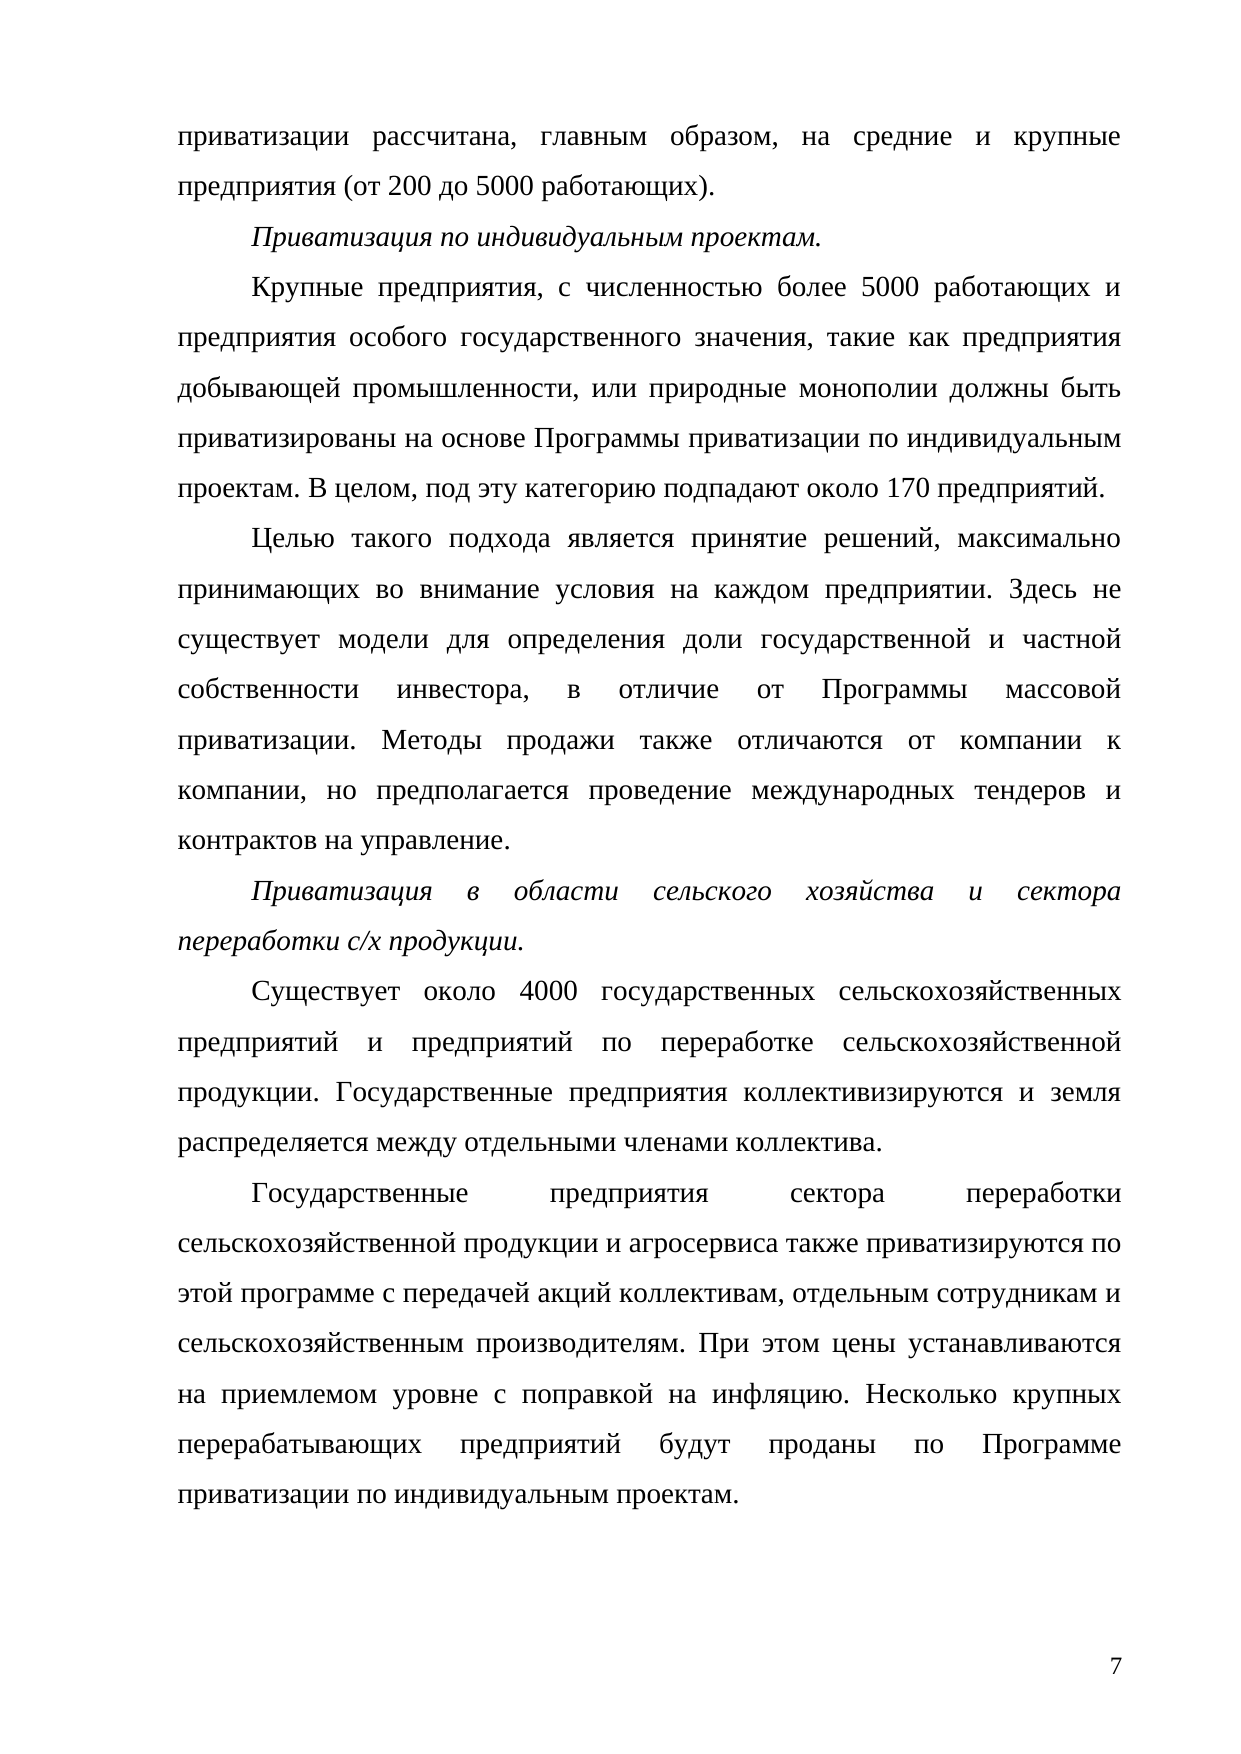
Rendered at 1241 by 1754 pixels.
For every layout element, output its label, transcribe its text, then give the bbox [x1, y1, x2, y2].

text Государственные предприятия сектора переработки сельскохозяйственной продукции и агросервиса также приватизируются по этой программе с передачей акций коллективам, отдельным сотрудникам и сельскохозяйственным производителям. При этом цены устанавливаются на приемлемом уровне с поправкой на инфляцию. Несколько крупных перерабатывающих предприятий будут проданы по Программе приватизации по индивидуальным проектам. [177, 1175, 1122, 1510]
text Приватизация по индивидуальным проектам. [177, 219, 1122, 252]
text Приватизация в области сельского хозяйства и сектора переработки с/х продукции. [177, 873, 1122, 957]
text Целью такого подхода является принятие решений, максимально принимающих во внимание условия на каждом предприятии. Здесь не существует модели для определения доли государственной и частной собственности инвестора, в отличие от Программы массовой приватизации. Методы продажи также отличаются от компании к компании, но предполагается проведение международных тендеров и контрактов на управление. [177, 521, 1122, 856]
text Существует около 4000 государственных сельскохозяйственных предприятий и предприятий по переработке сельскохозяйственной продукции. Государственные предприятия коллективизируются и земля распределяется между отдельными членами коллектива. [177, 973, 1122, 1158]
text Крупные предприятия, с численностью более 5000 работающих и предприятия особого государственного значения, такие как предприятия добывающей промышленности, или природные монополии должны быть приватизированы на основе Программы приватизации по индивидуальным проектам. В целом, под эту категорию подпадают около 170 предприятий. [177, 269, 1122, 504]
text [177, 118, 1122, 202]
